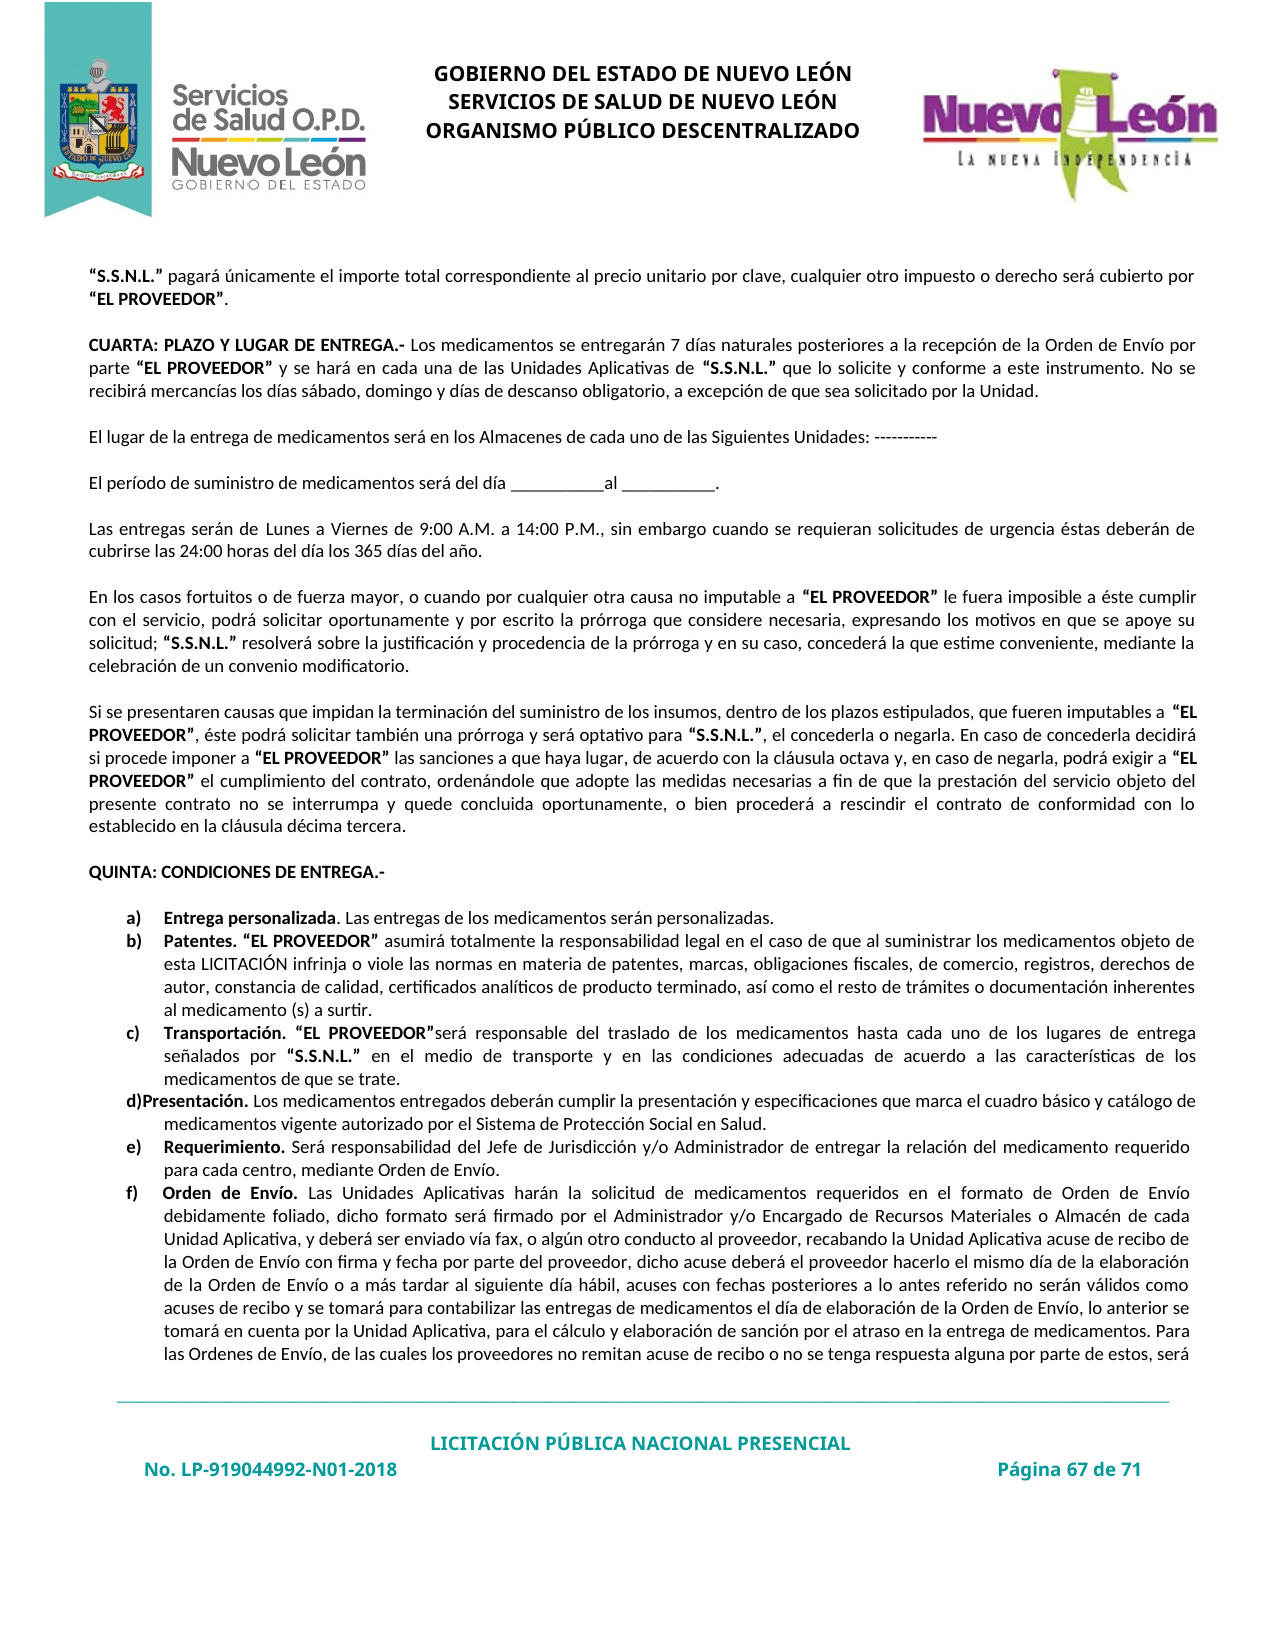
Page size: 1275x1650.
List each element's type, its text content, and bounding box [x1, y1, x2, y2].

text En los casos fortuitos o de fuerza mayor, o cuando por cualquier otra causa no imputable a “EL PROVEEDOR” le fuera imposible a éste cumplir con el servicio, podrá solicitar oportunamente y por escrito la prórroga que considere necesaria, expresando los motivos en que se apoye su solicitud; “S.S.N.L.” resolverá sobre la justificación y procedencia de la prórroga y en su caso, concederá la que estime conveniente, mediante la celebración de un convenio modificatorio. [89, 586, 1197, 677]
text “S.S.N.L.” pagará únicamente el importe total correspondiente al precio unitario por clave, cualquier otro impuesto o derecho será cubierto por “EL PROVEEDOR”. [89, 265, 1197, 311]
picture [15, 2, 1249, 229]
text QUINTA: CONDICIONES DE ENTREGA.- [89, 861, 1192, 883]
list Transportación. “EL PROVEEDOR”será responsable del traslado de los medicamentos hasta cada uno de los lugares de entrega señalados por “S.S.N.L.” en el medio de transporte y en las condiciones adecuadas de acuerdo a las características de los medicamentos de que se trate. [126, 1021, 1197, 1090]
list Entrega personalizada. Las entregas de los medicamentos serán personalizadas. [126, 906, 1192, 929]
text El lugar de la entrega de medicamentos será en los Almacenes de cada uno de las Siguientes Unidades: ----------- [89, 425, 1197, 448]
list Presentación. Los medicamentos entregados deberán cumplir la presentación y especificaciones que marca el cuadro básico y catálogo de medicamentos vigente autorizado por el Sistema de Protección Social en Salud. [126, 1090, 1197, 1136]
list Requerimiento. Será responsabilidad del Jefe de Jurisdicción y/o Administrador de entregar la relación del medicamento requerido para cada centro, mediante Orden de Envío. [126, 1136, 1192, 1181]
list Patentes. “EL PROVEEDOR” asumirá totalmente la responsabilidad legal en el caso de que al suministrar los medicamentos objeto de esta LICITACIÓN infrinja o viole las normas en materia de patentes, marcas, obligaciones fiscales, de comercio, registros, derechos de autor, constancia de calidad, certificados analíticos de producto terminado, así como el resto de trámites o documentación inherentes al medicamento (s) a surtir. [126, 929, 1197, 1021]
text Si se presentaren causas que impidan la terminación del suministro de los insumos, dentro de los plazos estipulados, que fueren imputables a “EL PROVEEDOR”, éste podrá solicitar también una prórroga y será optativo para “S.S.N.L.”, el concederla o negarla. En caso de concederla decidirá si procede imponer a “EL PROVEEDOR” las sanciones a que haya lugar, de acuerdo con la cláusula octava y, en caso de negarla, podrá exigir a “EL PROVEEDOR” el cumplimiento del contrato, ordenándole que adopte las medidas necesarias a fin de que la prestación del servicio objeto del presente contrato no se interrumpa y quede concluida oportunamente, o bien procederá a rescindir el contrato de conformidad con lo establecido en la cláusula décima tercera. [89, 700, 1197, 838]
text El período de suministro de medicamentos será del día __________al __________. [89, 471, 1197, 494]
text CUARTA: PLAZO Y LUGAR DE ENTREGA.- Los medicamentos se entregarán 7 días naturales posteriores a la recepción de la Orden de Envío por parte “EL PROVEEDOR” y se hará en cada una de las Unidades Aplicativas de “S.S.N.L.” que lo solicite y conforme a este instrumento. No se recibirá mercancías los días sábado, domingo y días de descanso obligatorio, a excepción de que sea solicitado por la Unidad. [89, 333, 1197, 402]
text Las entregas serán de Lunes a Viernes de 9:00 A.M. a 14:00 P.M., sin embargo cuando se requieran solicitudes de urgencia éstas deberán de cubrirse las 24:00 horas del día los 365 días del año. [89, 517, 1197, 563]
